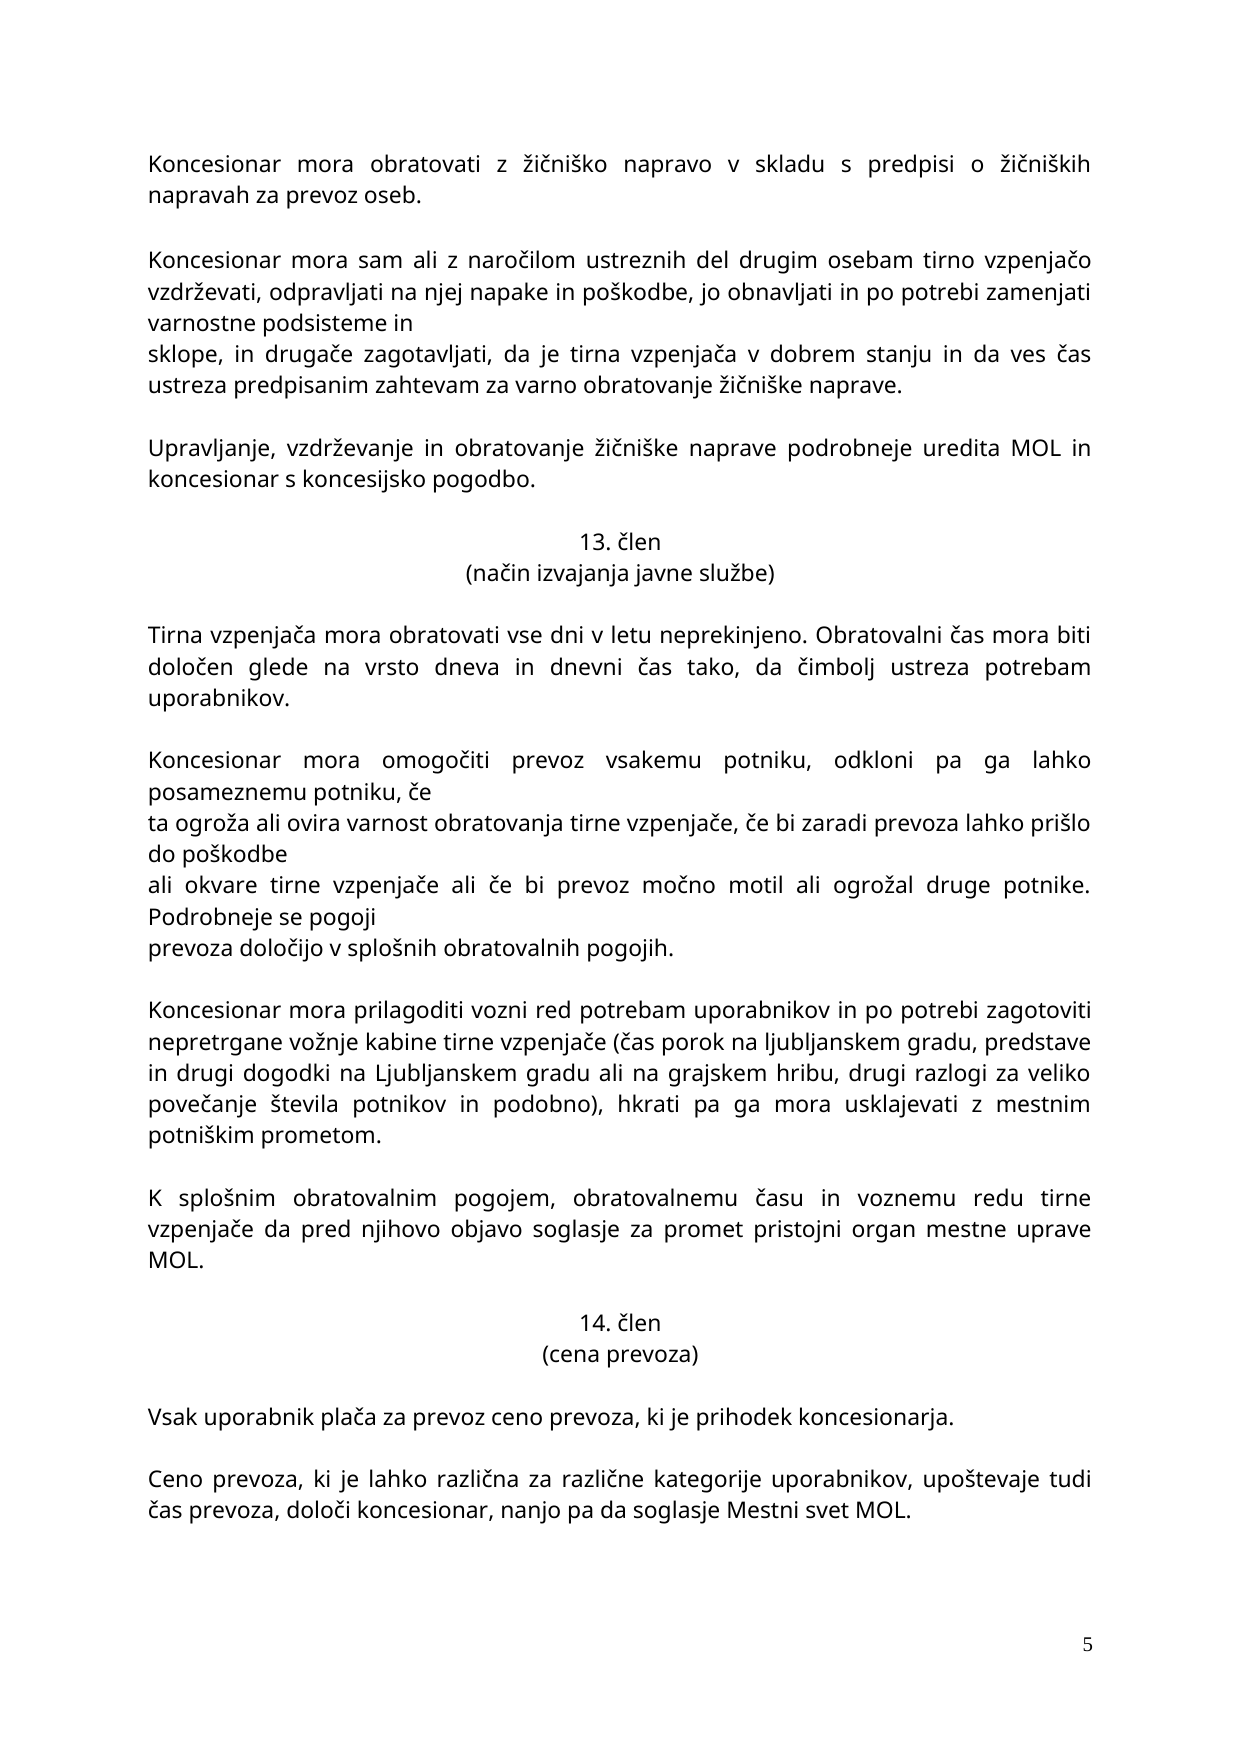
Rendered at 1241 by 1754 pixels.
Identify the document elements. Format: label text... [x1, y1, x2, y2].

text (način izvajanja javne službe) [148, 557, 1093, 588]
text ali okvare tirne vzpenjače ali če bi prevoz močno motil ali ogrožal druge potnike. Podrobneje se pogoji [148, 869, 1093, 932]
text Vsak uporabnik plača za prevoz ceno prevoza, ki je prihodek koncesionarja. [148, 1400, 1093, 1432]
text (cena prevoza) [148, 1338, 1093, 1369]
text ta ogroža ali ovira varnost obratovanja tirne vzpenjače, če bi zaradi prevoza lahko prišlo do poškodbe [148, 807, 1093, 869]
text Koncesionar mora prilagoditi vozni red potrebam uporabnikov in po potrebi zagotoviti nepretrgane vožnje kabine tirne vzpenjače (čas porok na ljubljanskem gradu, predstave in drugi dogodki na Ljubljanskem gradu ali na grajskem hribu, drugi razlogi za veliko povečanje števila potnikov in podobno), hkrati pa ga mora usklajevati z mestnim potniškim prometom. [148, 994, 1093, 1150]
text Koncesionar mora omogočiti prevoz vsakemu potniku, odkloni pa ga lahko posameznemu potniku, če [148, 744, 1093, 807]
text Koncesionar mora obratovati z žičniško napravo v skladu s predpisi o žičniških napravah za prevoz oseb. [148, 148, 1093, 210]
text prevoza določijo v splošnih obratovalnih pogojih. [148, 932, 1093, 963]
text K splošnim obratovalnim pogojem, obratovalnemu času in voznemu redu tirne vzpenjače da pred njihovo objavo soglasje za promet pristojni organ mestne uprave MOL. [148, 1182, 1093, 1275]
text Upravljanje, vzdrževanje in obratovanje žičniške naprave podrobneje uredita MOL in koncesionar s koncesijsko pogodbo. [148, 432, 1093, 494]
text Ceno prevoza, ki je lahko različna za različne kategorije uporabnikov, upoštevaje tudi čas prevoza, določi koncesionar, nanjo pa da soglasje Mestni svet MOL. [148, 1463, 1093, 1525]
text Koncesionar mora sam ali z naročilom ustreznih del drugim osebam tirno vzpenjačo vzdrževati, odpravljati na njej napake in poškodbe, jo obnavljati in po potrebi zamenjati varnostne podsisteme in [148, 244, 1093, 338]
text 14. člen [148, 1307, 1093, 1338]
text sklope, in drugače zagotavljati, da je tirna vzpenjača v dobrem stanju in da ves čas ustreza predpisanim zahtevam za varno obratovanje žičniške naprave. [148, 338, 1093, 400]
text Tirna vzpenjača mora obratovati vse dni v letu neprekinjeno. Obratovalni čas mora biti določen glede na vrsto dneva in dnevni čas tako, da čimbolj ustreza potrebam uporabnikov. [148, 619, 1093, 713]
text 13. člen [148, 525, 1093, 557]
